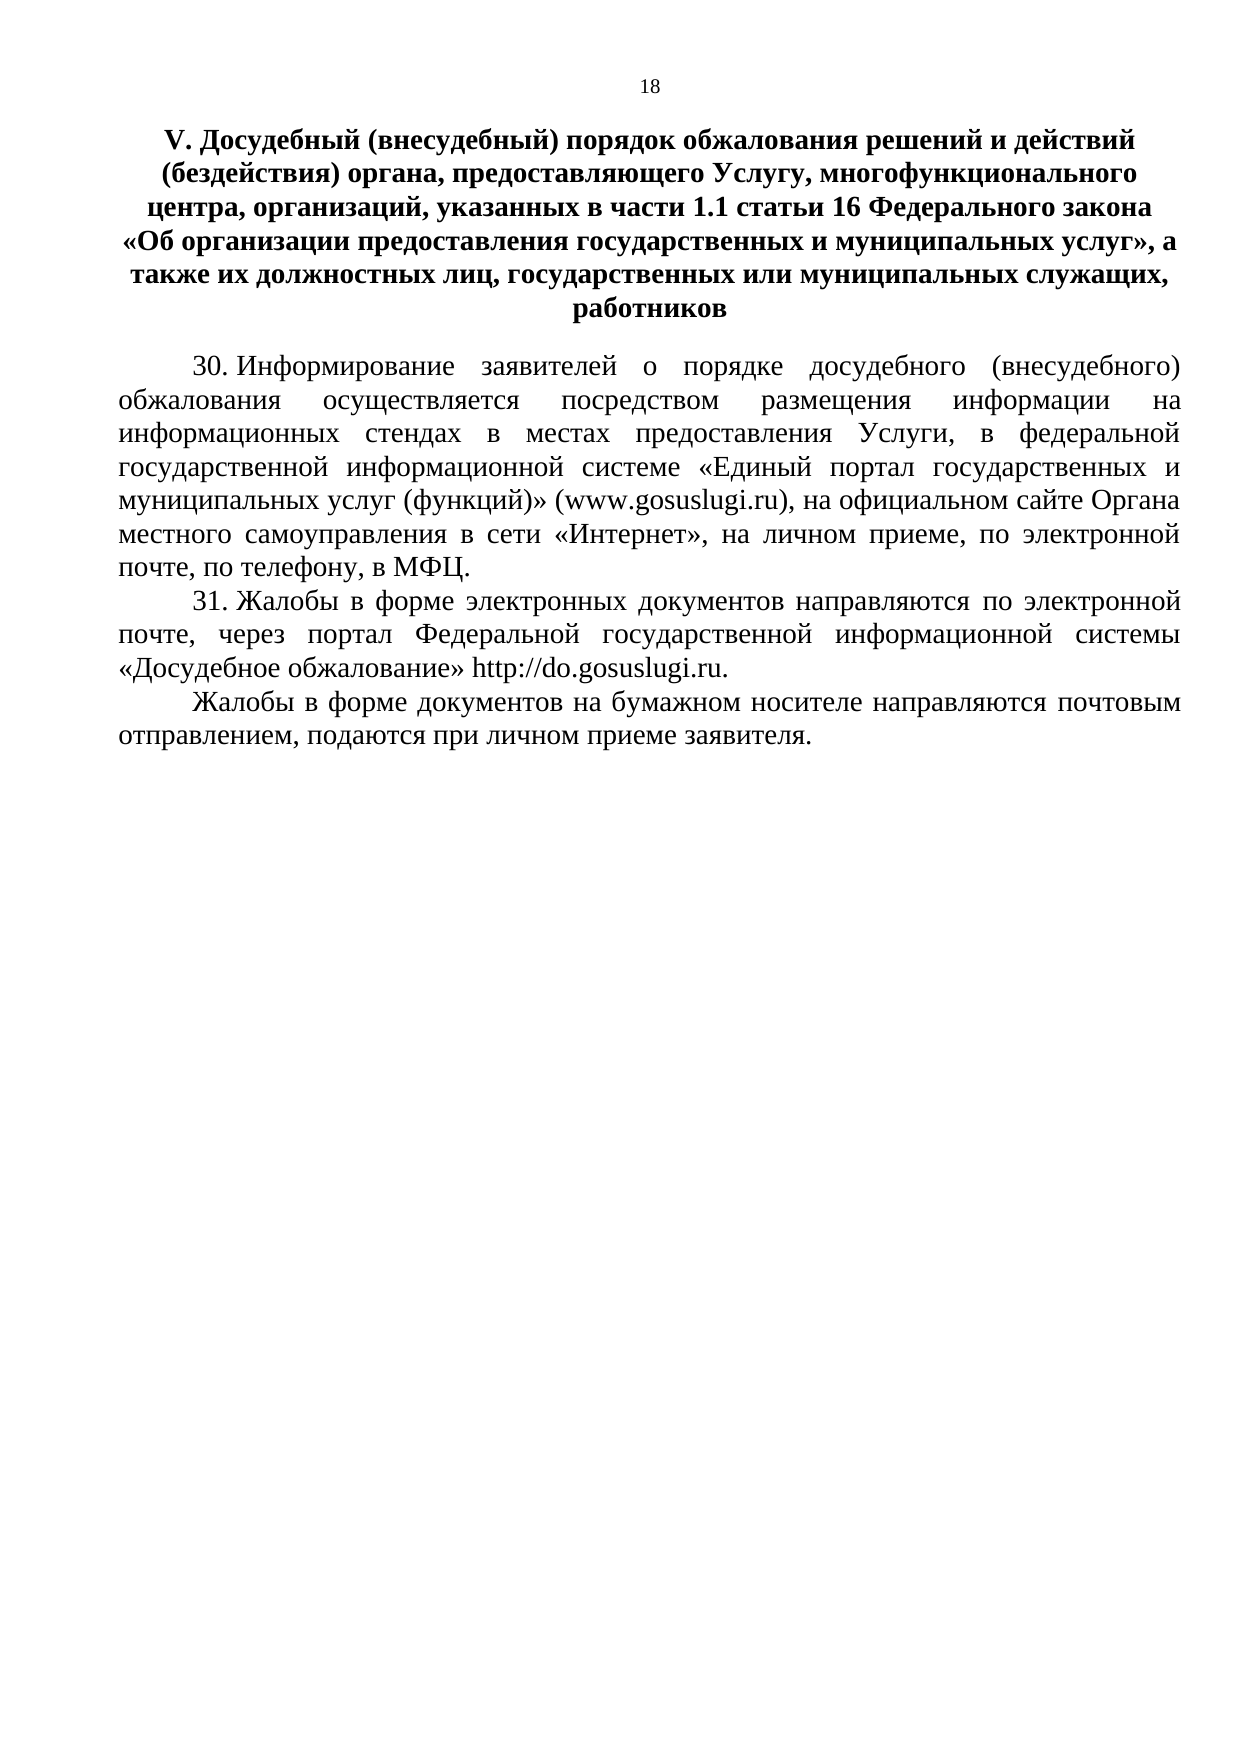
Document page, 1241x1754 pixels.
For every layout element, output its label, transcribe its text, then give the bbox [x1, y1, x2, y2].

list Жалобы в форме электронных документов направляются по электронной почте, через портал Федеральной государственной информационной системы «Досудебное обжалование» http://do.gosuslugi.ru. [118, 583, 1181, 684]
text Жалобы в форме документов на бумажном носителе направляются почтовым отправлением, подаются при личном приеме заявителя. [118, 684, 1181, 751]
text V. Досудебный (внесудебный) порядок обжалования решений и действий (бездействия) органа, предоставляющего Услугу, многофункционального центра, организаций, указанных в части 1.1 статьи 16 Федерального закона «Об организации предоставления государственных и муниципальных услуг», а также их должностных лиц, государственных или муниципальных служащих, работников [118, 122, 1181, 323]
list Информирование заявителей о порядке досудебного (внесудебного) обжалования осуществляется посредством размещения информации на информационных стендах в местах предоставления Услуги, в федеральной государственной информационной системе «Единый портал государственных и муниципальных услуг (функций)» (www.gosuslugi.ru), на официальном сайте Органа местного самоуправления в сети «Интернет», на личном приеме, по электронной почте, по телефону, в МФЦ. [118, 348, 1181, 583]
